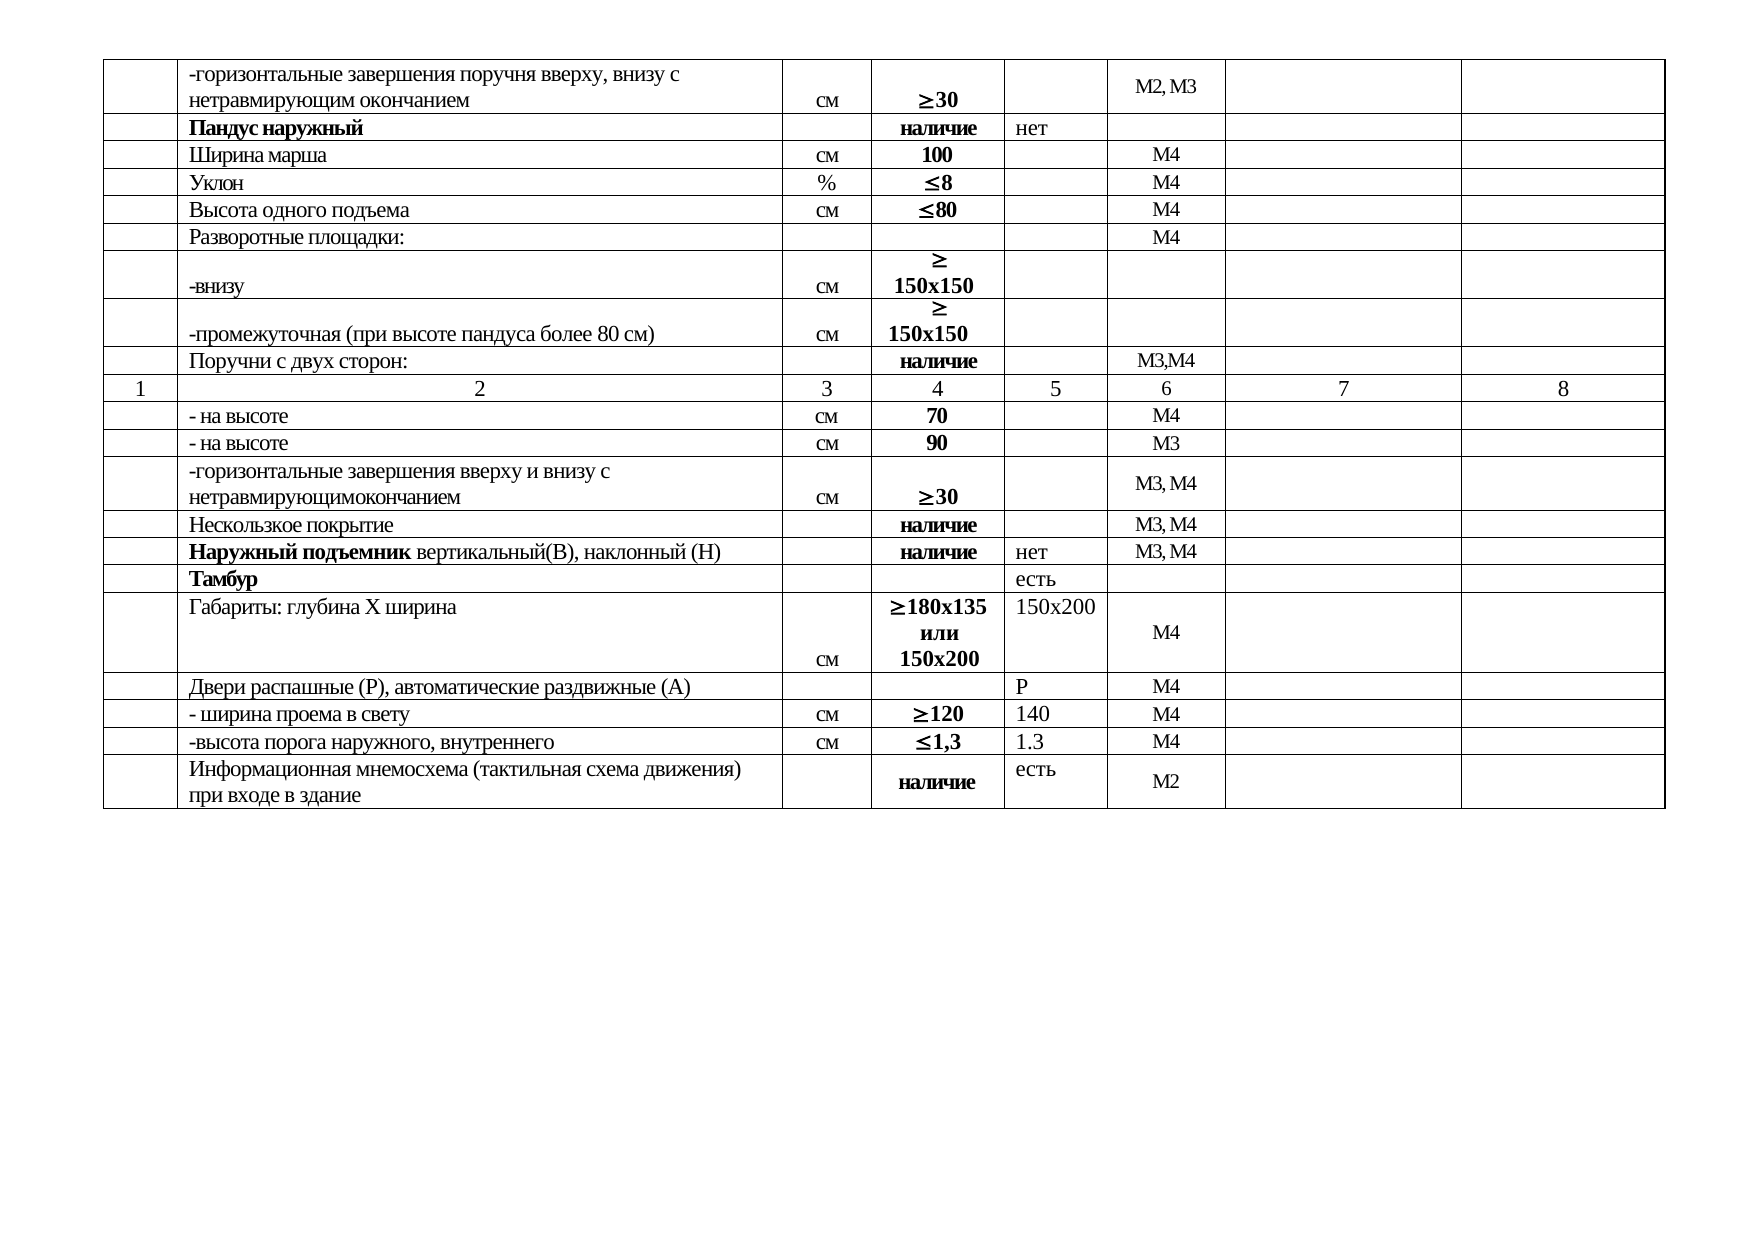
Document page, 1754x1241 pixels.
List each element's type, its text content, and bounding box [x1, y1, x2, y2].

table_cell М4 [1108, 141, 1225, 168]
table_cell [1226, 60, 1461, 113]
table_cell 140 [1005, 700, 1107, 727]
table_cell [783, 755, 871, 808]
table_cell наличие [872, 347, 1004, 374]
table_cell [1108, 299, 1225, 346]
table_cell М4 [1108, 196, 1225, 222]
table_cell [104, 60, 177, 113]
table_cell 4 [872, 375, 1004, 401]
table_cell М3,М4 [1108, 347, 1225, 374]
table_cell [1226, 755, 1461, 808]
table_cell [1226, 299, 1461, 346]
table_cell [1005, 224, 1107, 250]
table_cell [1462, 700, 1664, 727]
table_cell есть [1005, 565, 1107, 592]
table_cell [783, 347, 871, 374]
table_cell [1462, 251, 1664, 298]
table_cell [1005, 196, 1107, 222]
table_cell -промежуточная (при высоте пандуса более ) [178, 299, 782, 346]
table_cell [1226, 169, 1461, 195]
table_cell см [783, 196, 871, 222]
table_cell М3, М4 [1108, 538, 1225, 564]
table_cell [104, 347, 177, 374]
table_cell [1462, 347, 1664, 374]
table_cell [1462, 60, 1664, 113]
table_cell [1108, 114, 1225, 140]
table_cell [1462, 538, 1664, 564]
table_cell 1 [104, 375, 177, 401]
table_cell М3, М4 [1108, 511, 1225, 537]
table_cell [1226, 114, 1461, 140]
table_cell М4 [1108, 700, 1225, 727]
table_cell [783, 565, 871, 592]
table_cell [1226, 402, 1461, 428]
table_cell - на высоте [178, 402, 782, 428]
table_cell [783, 673, 871, 699]
table_cell [1005, 141, 1107, 168]
table_cell 1.3 [1005, 728, 1107, 754]
table_cell [1226, 141, 1461, 168]
table_cell [1462, 457, 1664, 509]
table_cell [104, 141, 177, 168]
table_cell [104, 224, 177, 250]
table_cell [1226, 251, 1461, 298]
table_cell М2 [1108, 755, 1225, 808]
table_cell [1462, 196, 1664, 222]
table_cell [1462, 755, 1664, 808]
table_cell [1462, 565, 1664, 592]
table_cell см [783, 593, 871, 672]
table_cell Поручни с двух сторон: [178, 347, 782, 374]
table_cell [1462, 673, 1664, 699]
table_cell 180х135 или 150х200 [872, 593, 1004, 672]
table_cell [1462, 402, 1664, 428]
table_cell 90 [872, 430, 1004, 456]
table_cell Наружный подъемник вертикальный(В), наклонный (Н) [178, 538, 782, 564]
table_cell М3 [1108, 430, 1225, 456]
table_cell Разворотные площадки: [178, 224, 782, 250]
table_cell [783, 538, 871, 564]
table_cell [104, 700, 177, 727]
table_cell -внизу [178, 251, 782, 298]
table_cell [1005, 402, 1107, 428]
table_cell 8 [1462, 375, 1664, 401]
table_cell наличие [872, 114, 1004, 140]
table_cell 5 [1005, 375, 1107, 401]
table_cell [1005, 60, 1107, 113]
table_cell [1226, 700, 1461, 727]
table_cell [1226, 196, 1461, 222]
table_cell Тамбур [178, 565, 782, 592]
table_cell [1226, 538, 1461, 564]
table_cell Ширина марша [178, 141, 782, 168]
table_cell [1462, 593, 1664, 672]
table_cell Двери распашные (Р), автоматические раздвижные (А) [178, 673, 782, 699]
table_cell см [783, 60, 871, 113]
table_cell [1462, 511, 1664, 537]
table_cell [1005, 251, 1107, 298]
table_cell [104, 457, 177, 509]
table_cell [1226, 593, 1461, 672]
table_cell -высота порога наружного, внутреннего [178, 728, 782, 754]
table_cell Пандус наружный [178, 114, 782, 140]
table_cell наличие [872, 511, 1004, 537]
table_cell [1108, 251, 1225, 298]
table_cell М4 [1108, 673, 1225, 699]
table_cell [1226, 673, 1461, 699]
table_cell М4 [1108, 728, 1225, 754]
table_cell [1462, 224, 1664, 250]
table_cell см [783, 728, 871, 754]
table_cell [1462, 299, 1664, 346]
table_cell [104, 169, 177, 195]
table_cell есть [1005, 755, 1107, 808]
table_cell [1462, 141, 1664, 168]
table_cell М4 [1108, 169, 1225, 195]
table_cell [104, 251, 177, 298]
table_cell [872, 224, 1004, 250]
table_cell [1462, 430, 1664, 456]
table_cell М4 [1108, 593, 1225, 672]
table_cell Уклон [178, 169, 782, 195]
table_cell [872, 673, 1004, 699]
table_cell [104, 673, 177, 699]
table_cell -горизонтальные завершения поручня вверху, внизу с нетравмирующим окончанием [178, 60, 782, 113]
table_cell [1108, 565, 1225, 592]
table_cell Габариты: глубина Х ширина [178, 593, 782, 672]
table_cell % [783, 169, 871, 195]
table_cell 120 [872, 700, 1004, 727]
table_cell 7 [1226, 375, 1461, 401]
table_cell [783, 114, 871, 140]
table_cell [1226, 511, 1461, 537]
table_cell [1226, 728, 1461, 754]
table_cell [104, 430, 177, 456]
table_cell наличие [872, 755, 1004, 808]
table_cell 30 [872, 60, 1004, 113]
table_cell [104, 114, 177, 140]
table_cell 3 [783, 375, 871, 401]
table_cell см [783, 141, 871, 168]
table_cell [1226, 224, 1461, 250]
table_cell см [783, 700, 871, 727]
table_cell см [783, 430, 871, 456]
table_cell см [783, 251, 871, 298]
table_cell [783, 224, 871, 250]
table_cell [104, 755, 177, 808]
table_cell Высота одного подъема [178, 196, 782, 222]
table_cell [104, 196, 177, 222]
table_cell 70 [872, 402, 1004, 428]
table_cell -горизонтальные завершения вверху и внизу с нетравмирующимокончанием [178, 457, 782, 509]
table_cell 6 [1108, 375, 1225, 401]
table_cell - ширина проема в свету [178, 700, 782, 727]
table_cell [1005, 169, 1107, 195]
table_cell 150х150 [872, 251, 1004, 298]
table_cell [1462, 169, 1664, 195]
table_cell [783, 511, 871, 537]
table_cell [1462, 114, 1664, 140]
table_cell 150x200 [1005, 593, 1107, 672]
table_cell М2, М3 [1108, 60, 1225, 113]
table_cell [104, 538, 177, 564]
table_cell [104, 593, 177, 672]
table_cell [104, 565, 177, 592]
table_cell Нескользкое покрытие [178, 511, 782, 537]
table_cell см [783, 402, 871, 428]
table_cell нет [1005, 538, 1107, 564]
table_cell М4 [1108, 402, 1225, 428]
table_cell М3, М4 [1108, 457, 1225, 509]
table_cell [872, 565, 1004, 592]
table_cell [1005, 299, 1107, 346]
table_cell [1005, 347, 1107, 374]
table_cell 100 [872, 141, 1004, 168]
table_cell [1226, 457, 1461, 509]
table_cell [104, 402, 177, 428]
table_cell см [783, 299, 871, 346]
table_cell [1005, 457, 1107, 509]
table_cell [1226, 347, 1461, 374]
table_cell [1462, 728, 1664, 754]
table_cell [104, 511, 177, 537]
table_cell - на высоте [178, 430, 782, 456]
table_cell Информационная мнемосхема (тактильная схема движения) при входе в здание [178, 755, 782, 808]
table_cell [1005, 430, 1107, 456]
table_cell 2 [178, 375, 782, 401]
table_cell [1226, 430, 1461, 456]
table_cell [1005, 511, 1107, 537]
table_cell 30 [872, 457, 1004, 509]
table_cell нет [1005, 114, 1107, 140]
table_cell 8 [872, 169, 1004, 195]
table_cell [1226, 565, 1461, 592]
table_cell 150х150 [872, 299, 1004, 346]
table_cell P [1005, 673, 1107, 699]
table_cell [104, 728, 177, 754]
table_cell [104, 299, 177, 346]
table_cell 1,3 [872, 728, 1004, 754]
table_cell наличие [872, 538, 1004, 564]
table_cell см [783, 457, 871, 509]
table_cell 80 [872, 196, 1004, 222]
table_cell М4 [1108, 224, 1225, 250]
